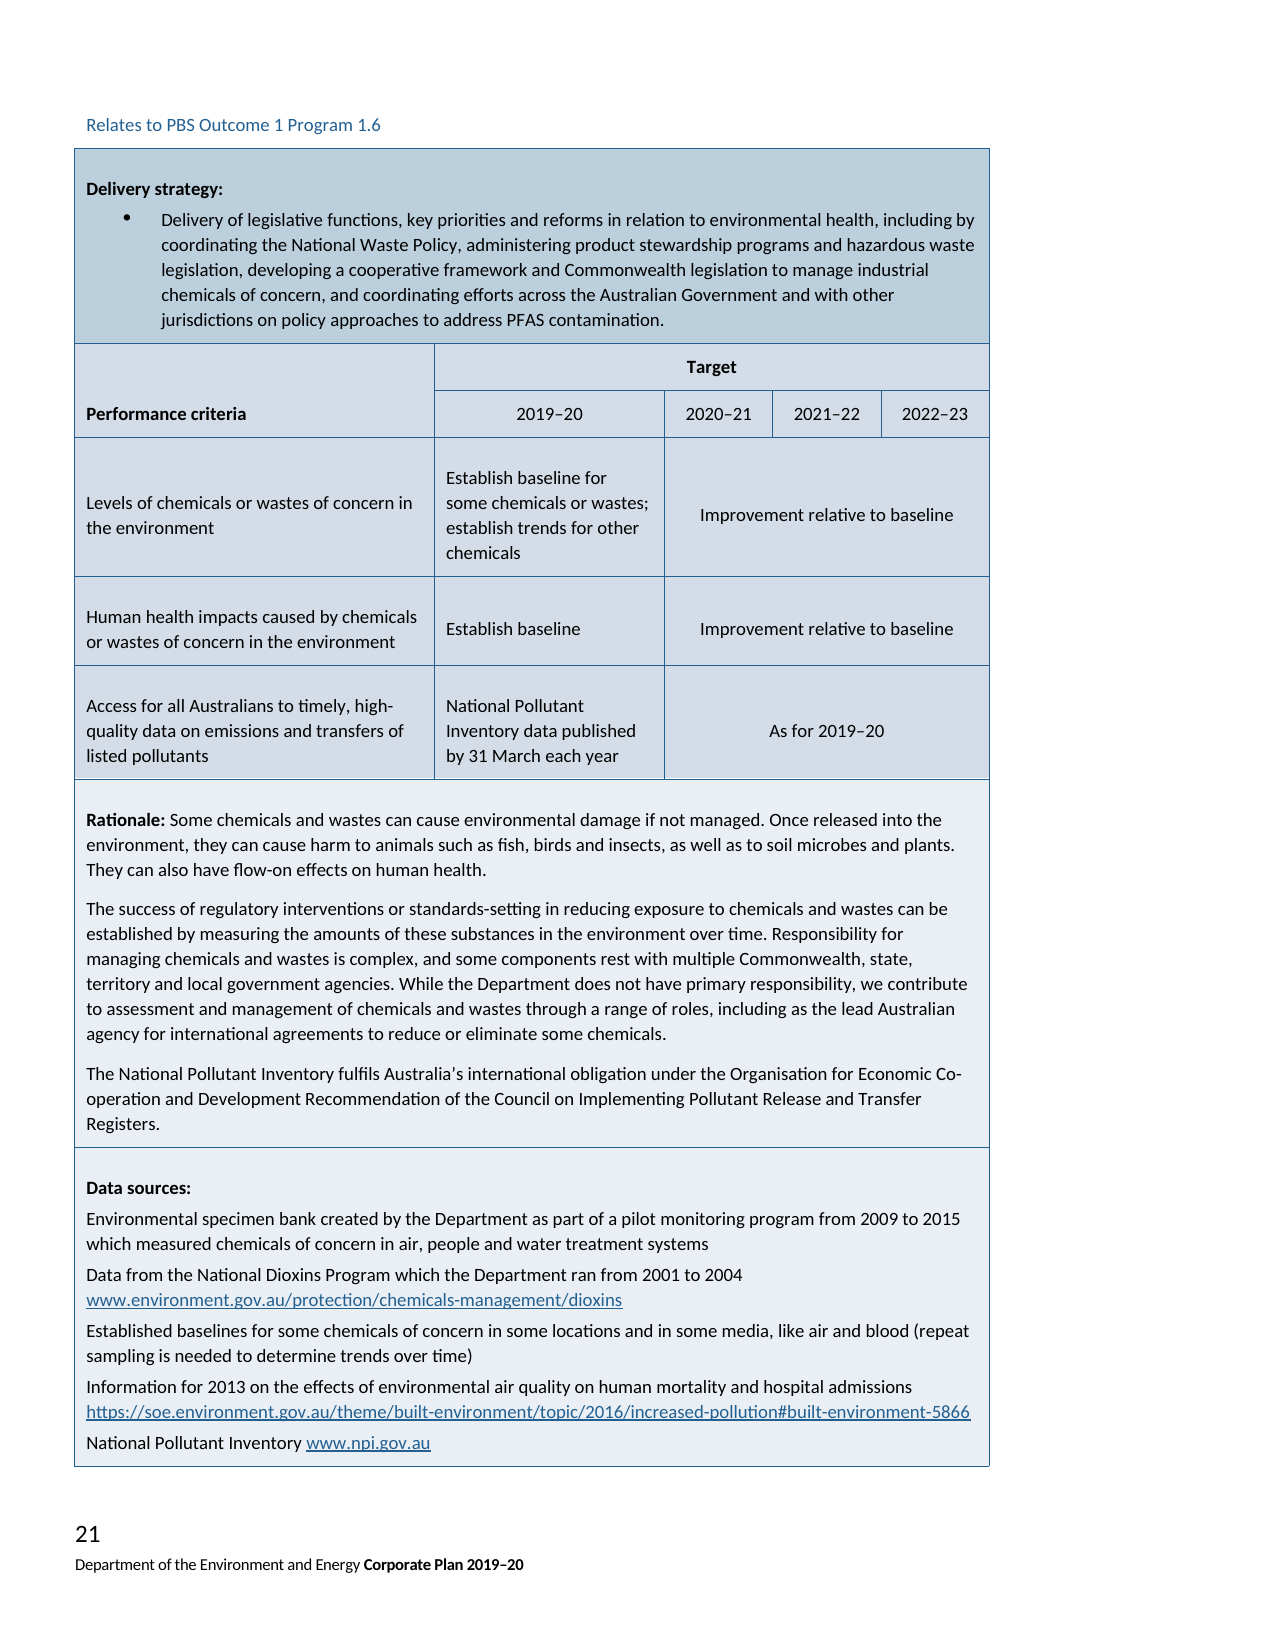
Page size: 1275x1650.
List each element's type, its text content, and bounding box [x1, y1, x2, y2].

table_cell Human health impacts caused by chemicals or wastes of concern in the environment [75, 577, 434, 665]
table_cell Establish baseline [435, 577, 664, 665]
table_cell Delivery strategy: Delivery of legislative functions, key priorities and reforms in relation to environmental health, including by coordinating the National Waste Policy, administering product stewardship programs and hazardous waste legislation, developing a cooperative framework and Commonwealth legislation to manage industrial chemicals of concern, and coordinating efforts across the Australian Government and with other jurisdictions on policy approaches to address PFAS contamination. [75, 149, 989, 343]
table_cell 2020–21 [665, 391, 772, 437]
table_cell Improvement relative to baseline [665, 438, 989, 576]
table_cell 2021–22 [773, 391, 881, 437]
table_cell Improvement relative to baseline [665, 577, 989, 665]
table_cell Target [435, 344, 989, 390]
table_cell Rationale: Some chemicals and wastes can cause environmental damage if not managed. Once released into the environment, they can cause harm to animals such as fish, birds and insects, as well as to soil microbes and plants. They can also have flow-on effects on human health. The success of regulatory interventions or standards-setting in reducing exposure to chemicals and wastes can be established by measuring the amounts of these substances in the environment over time. Responsibility for managing chemicals and wastes is complex, and some components rest with multiple Commonwealth, state, territory and local government agencies. While the Department does not have primary responsibility, we contribute to assessment and management of chemicals and wastes through a range of roles, including as the lead Australian agency for international agreements to reduce or eliminate some chemicals. The National Pollutant Inventory fulfils Australia’s international obligation under the Organisation for Economic Co-operation and Development Recommendation of the Council on Implementing Pollutant Release and Transfer Registers. [75, 780, 989, 1147]
table_cell Establish baseline for some chemicals or wastes; establish trends for other chemicals [435, 438, 664, 576]
table_cell As for 2019–20 [665, 666, 989, 778]
table_cell Data sources: Environmental specimen bank created by the Department as part of a pilot monitoring program from 2009 to 2015 which measured chemicals of concern in air, people and water treatment systems Data from the National Dioxins Program which the Department ran from 2001 to 2004 www.environment.gov.au/protection/chemicals-management/dioxins Established baselines for some chemicals of concern in some locations and in some media, like air and blood (repeat sampling is needed to determine trends over time) Information for 2013 on the effects of environmental air quality on human mortality and hospital admissions https://soe.environment.gov.au/theme/built-environment/topic/2016/increased-pollution#built-environment-5866 National Pollutant Inventory www.npi.gov.au [75, 1148, 989, 1466]
table_cell National Pollutant Inventory data published by 31 March each year [435, 666, 664, 778]
table_header Relates to PBS Outcome 1 Program 1.6 [74, 106, 989, 148]
table_cell Performance criteria [75, 344, 434, 437]
table_cell Levels of chemicals or wastes of concern in the environment [75, 438, 434, 576]
table_cell Access for all Australians to timely, high-quality data on emissions and transfers of listed pollutants [75, 666, 434, 778]
table_cell 2022–23 [882, 391, 989, 437]
table_cell 2019–20 [435, 391, 664, 437]
